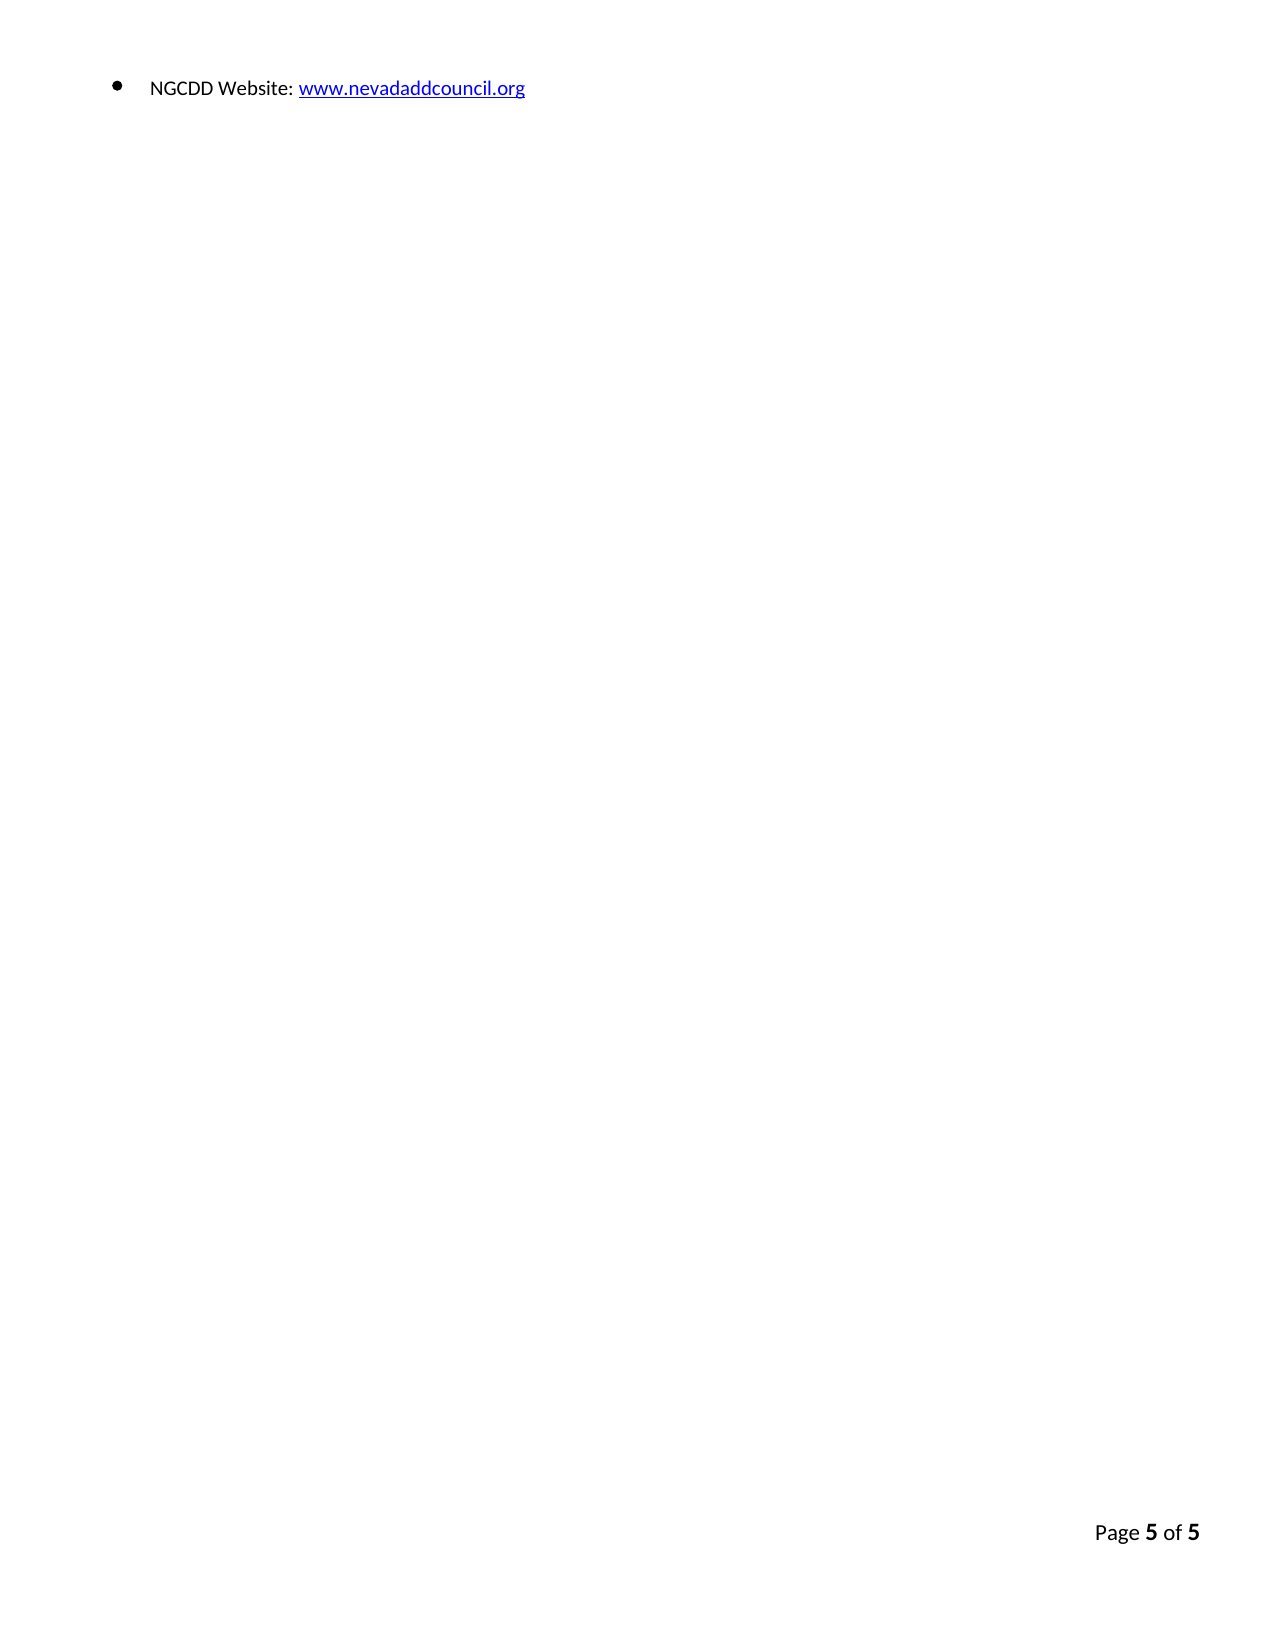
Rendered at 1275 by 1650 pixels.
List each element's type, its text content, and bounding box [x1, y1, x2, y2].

list NGCDD Website: www.nevadaddcouncil.org [112, 75, 1200, 101]
